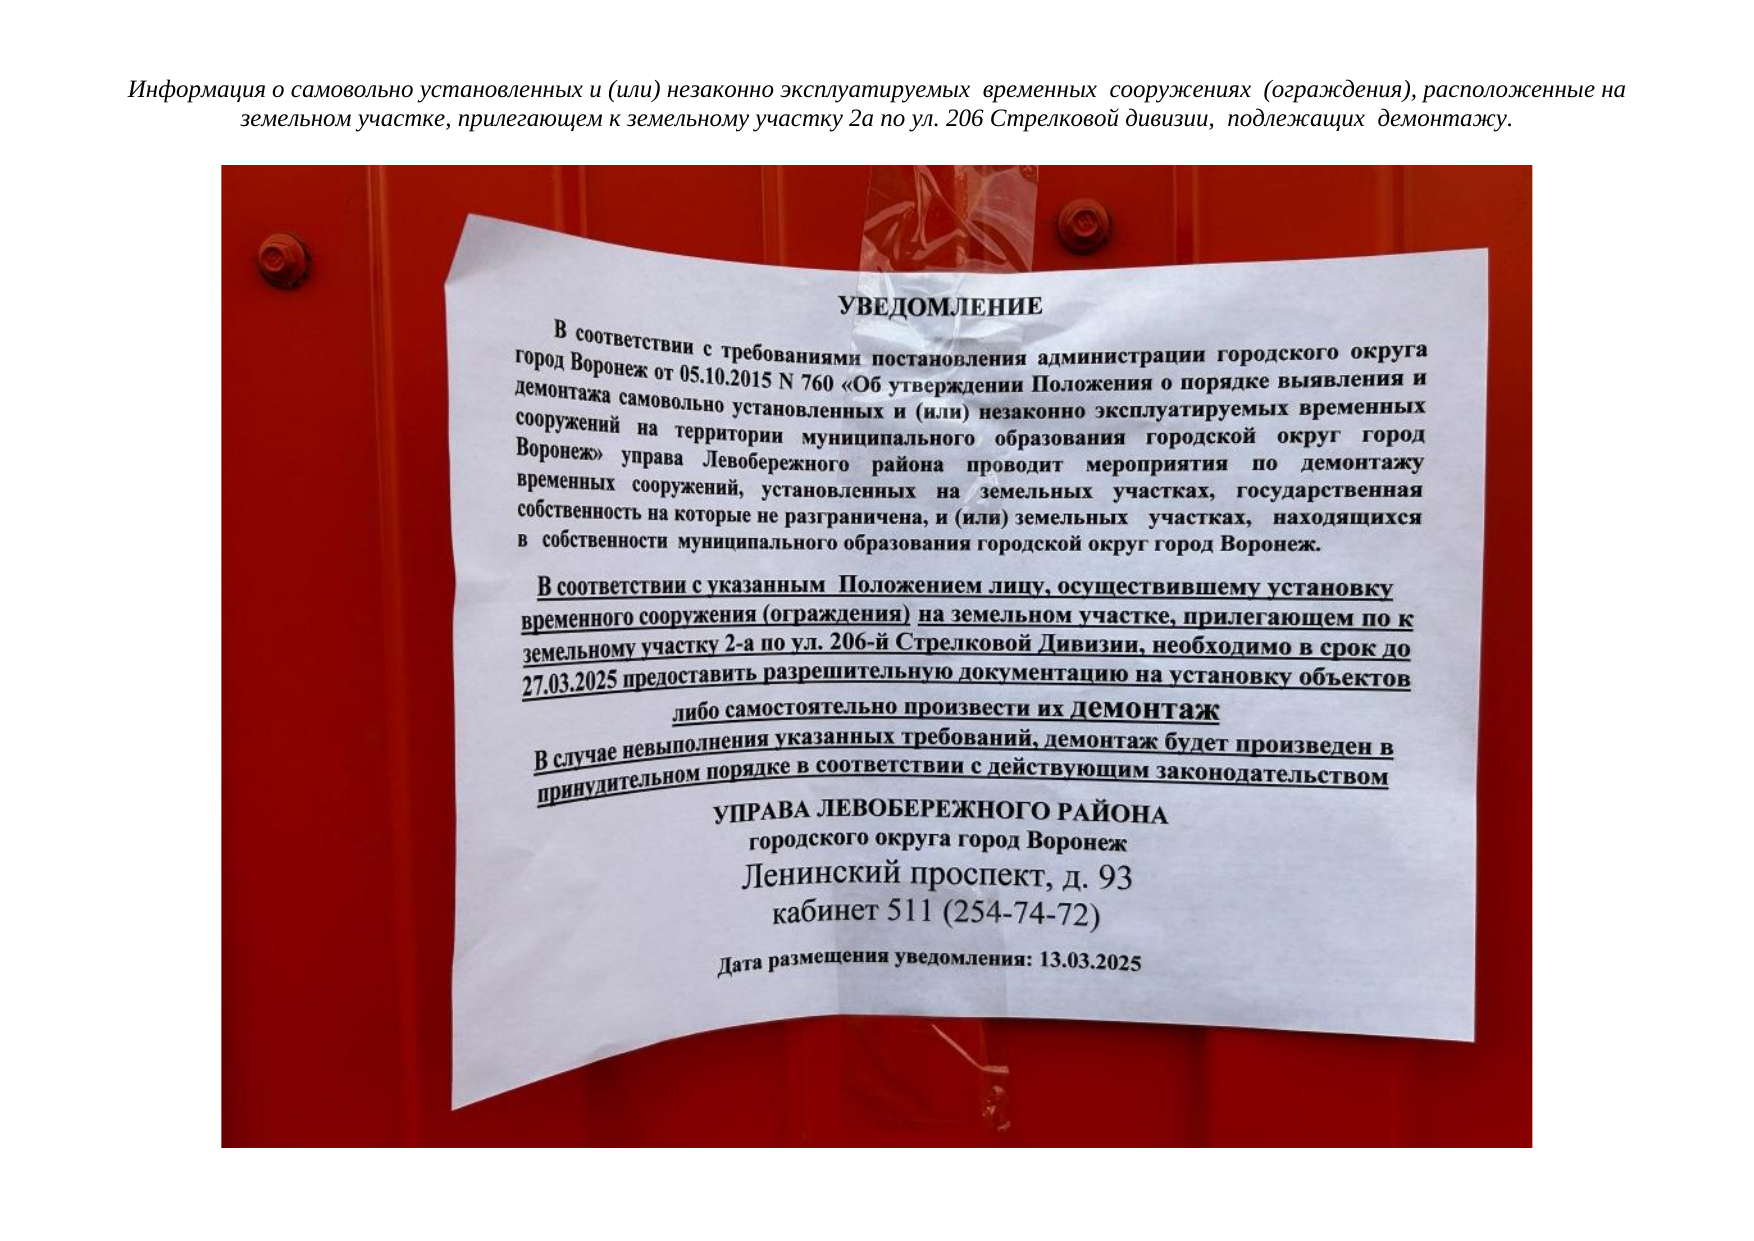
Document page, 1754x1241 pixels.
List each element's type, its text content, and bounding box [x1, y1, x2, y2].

text Информация о самовольно установленных и (или) незаконно эксплуатируемых временных сооружениях (ограждения), расположенные на земельном участке, прилегающем к земельному участку 2а по ул. 206 Стрелковой дивизии, подлежащих демонтажу. [118, 74, 1636, 131]
picture [221, 165, 1533, 1148]
